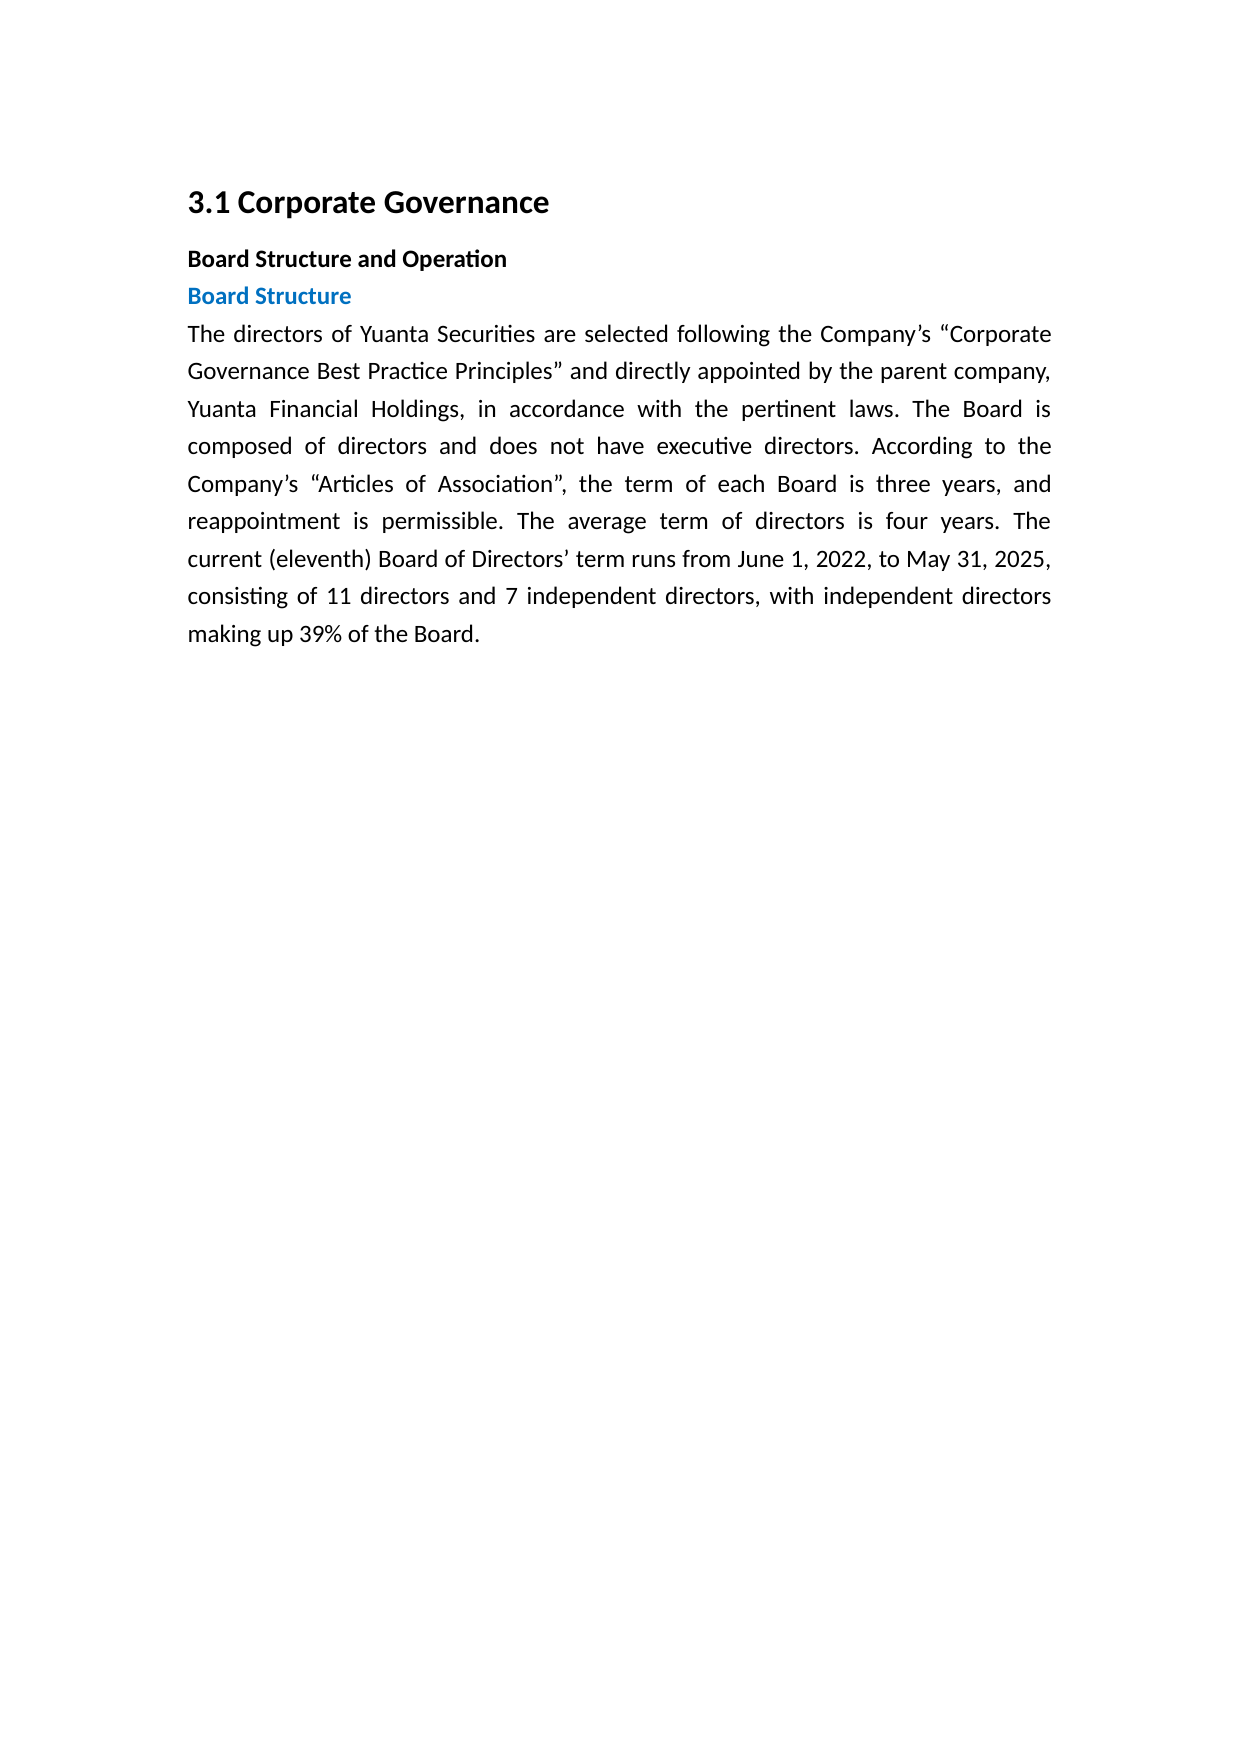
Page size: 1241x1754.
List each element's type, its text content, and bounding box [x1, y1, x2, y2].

text The directors of Yuanta Securities are selected following the Company’s “Corporate Governance Best Practice Principles” and directly appointed by the parent company, Yuanta Financial Holdings, in accordance with the pertinent laws. The Board is composed of directors and does not have executive directors. According to the Company’s “Articles of Association”, the term of each Board is three years, and reappointment is permissible. The average term of directors is four years. The current (eleventh) Board of Directors’ term runs from June 1, 2022, to May 31, 2025, consisting of 11 directors and 7 independent directors, with independent directors making up 39% of the Board. [187, 314, 1053, 652]
subtitle 3.1 Corporate Governance [187, 164, 1053, 239]
text Board Structure [187, 277, 1053, 314]
text Board Structure and Operation [187, 239, 1053, 277]
